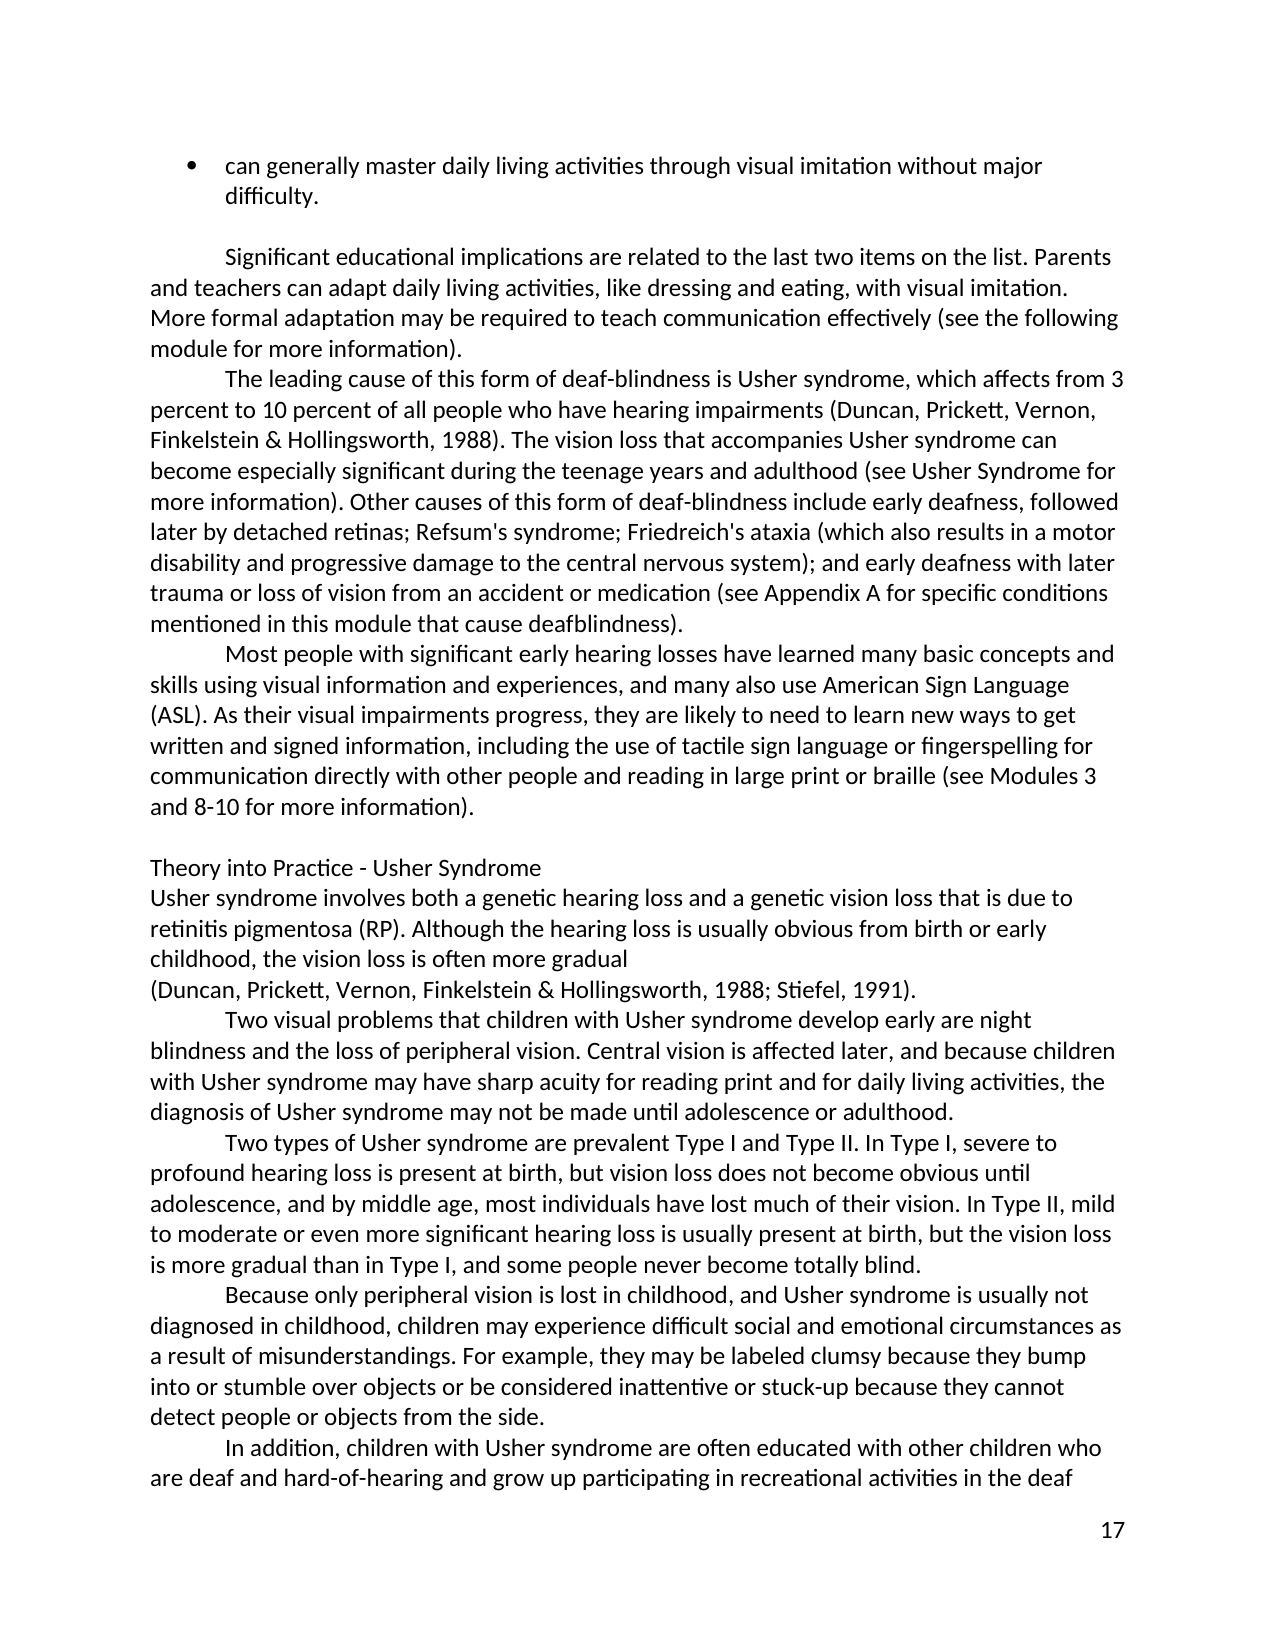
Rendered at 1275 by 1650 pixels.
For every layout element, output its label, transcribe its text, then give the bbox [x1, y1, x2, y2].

text Theory into Practice - Usher Syndrome [150, 852, 1125, 882]
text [150, 1432, 1125, 1493]
text Significant educational implications are related to the last two items on the list. Parents and teachers can adapt daily living activities, like dressing and eating, with visual imitation. More formal adaptation may be required to teach communication effectively (see the following module for more information). [150, 242, 1125, 364]
text (Duncan, Prickett, Vernon, Finkelstein & Hollingsworth, 1988; Stiefel, 1991). [150, 974, 1125, 1004]
text Two types of Usher syndrome are prevalent Type I and Type II. In Type I, severe to profound hearing loss is present at birth, but vision loss does not become obvious until adolescence, and by middle age, most individuals have lost much of their vision. In Type II, mild to moderate or even more significant hearing loss is usually present at birth, but the vision loss is more gradual than in Type I, and some people never become totally blind. [150, 1127, 1125, 1279]
list can generally master daily living activities through visual imitation without major difficulty. [187, 150, 1125, 211]
text Because only peripheral vision is lost in childhood, and Usher syndrome is usually not diagnosed in childhood, children may experience difficult social and emotional circumstances as a result of misunderstandings. For example, they may be labeled clumsy because they bump into or stumble over objects or be considered inattentive or stuck-up because they cannot detect people or objects from the side. [150, 1279, 1125, 1432]
text Usher syndrome involves both a genetic hearing loss and a genetic vision loss that is due to retinitis pigmentosa (RP). Although the hearing loss is usually obvious from birth or early childhood, the vision loss is often more gradual [150, 882, 1125, 974]
text Most people with significant early hearing losses have learned many basic concepts and skills using visual information and experiences, and many also use American Sign Language (ASL). As their visual impairments progress, they are likely to need to learn new ways to get written and signed information, including the use of tactile sign language or fingerspelling for communication directly with other people and reading in large print or braille (see Modules 3 and 8-10 for more information). [150, 638, 1125, 821]
text The leading cause of this form of deaf-blindness is Usher syndrome, which affects from 3 percent to 10 percent of all people who have hearing impairments (Duncan, Prickett, Vernon, Finkelstein & Hollingsworth, 1988). The vision loss that accompanies Usher syndrome can become especially significant during the teenage years and adulthood (see Usher Syndrome for more information). Other causes of this form of deaf-blindness include early deafness, followed later by detached retinas; Refsum's syndrome; Friedreich's ataxia (which also results in a motor disability and progressive damage to the central nervous system); and early deafness with later trauma or loss of vision from an accident or medication (see Appendix A for specific conditions mentioned in this module that cause deaf­blindness). [150, 364, 1125, 638]
text Two visual problems that children with Usher syndrome develop early are night blindness and the loss of peripheral vision. Central vision is affected later, and because children with Usher syndrome may have sharp acuity for reading print and for daily living activities, the diagnosis of Usher syndrome may not be made until adolescence or adulthood. [150, 1004, 1125, 1127]
